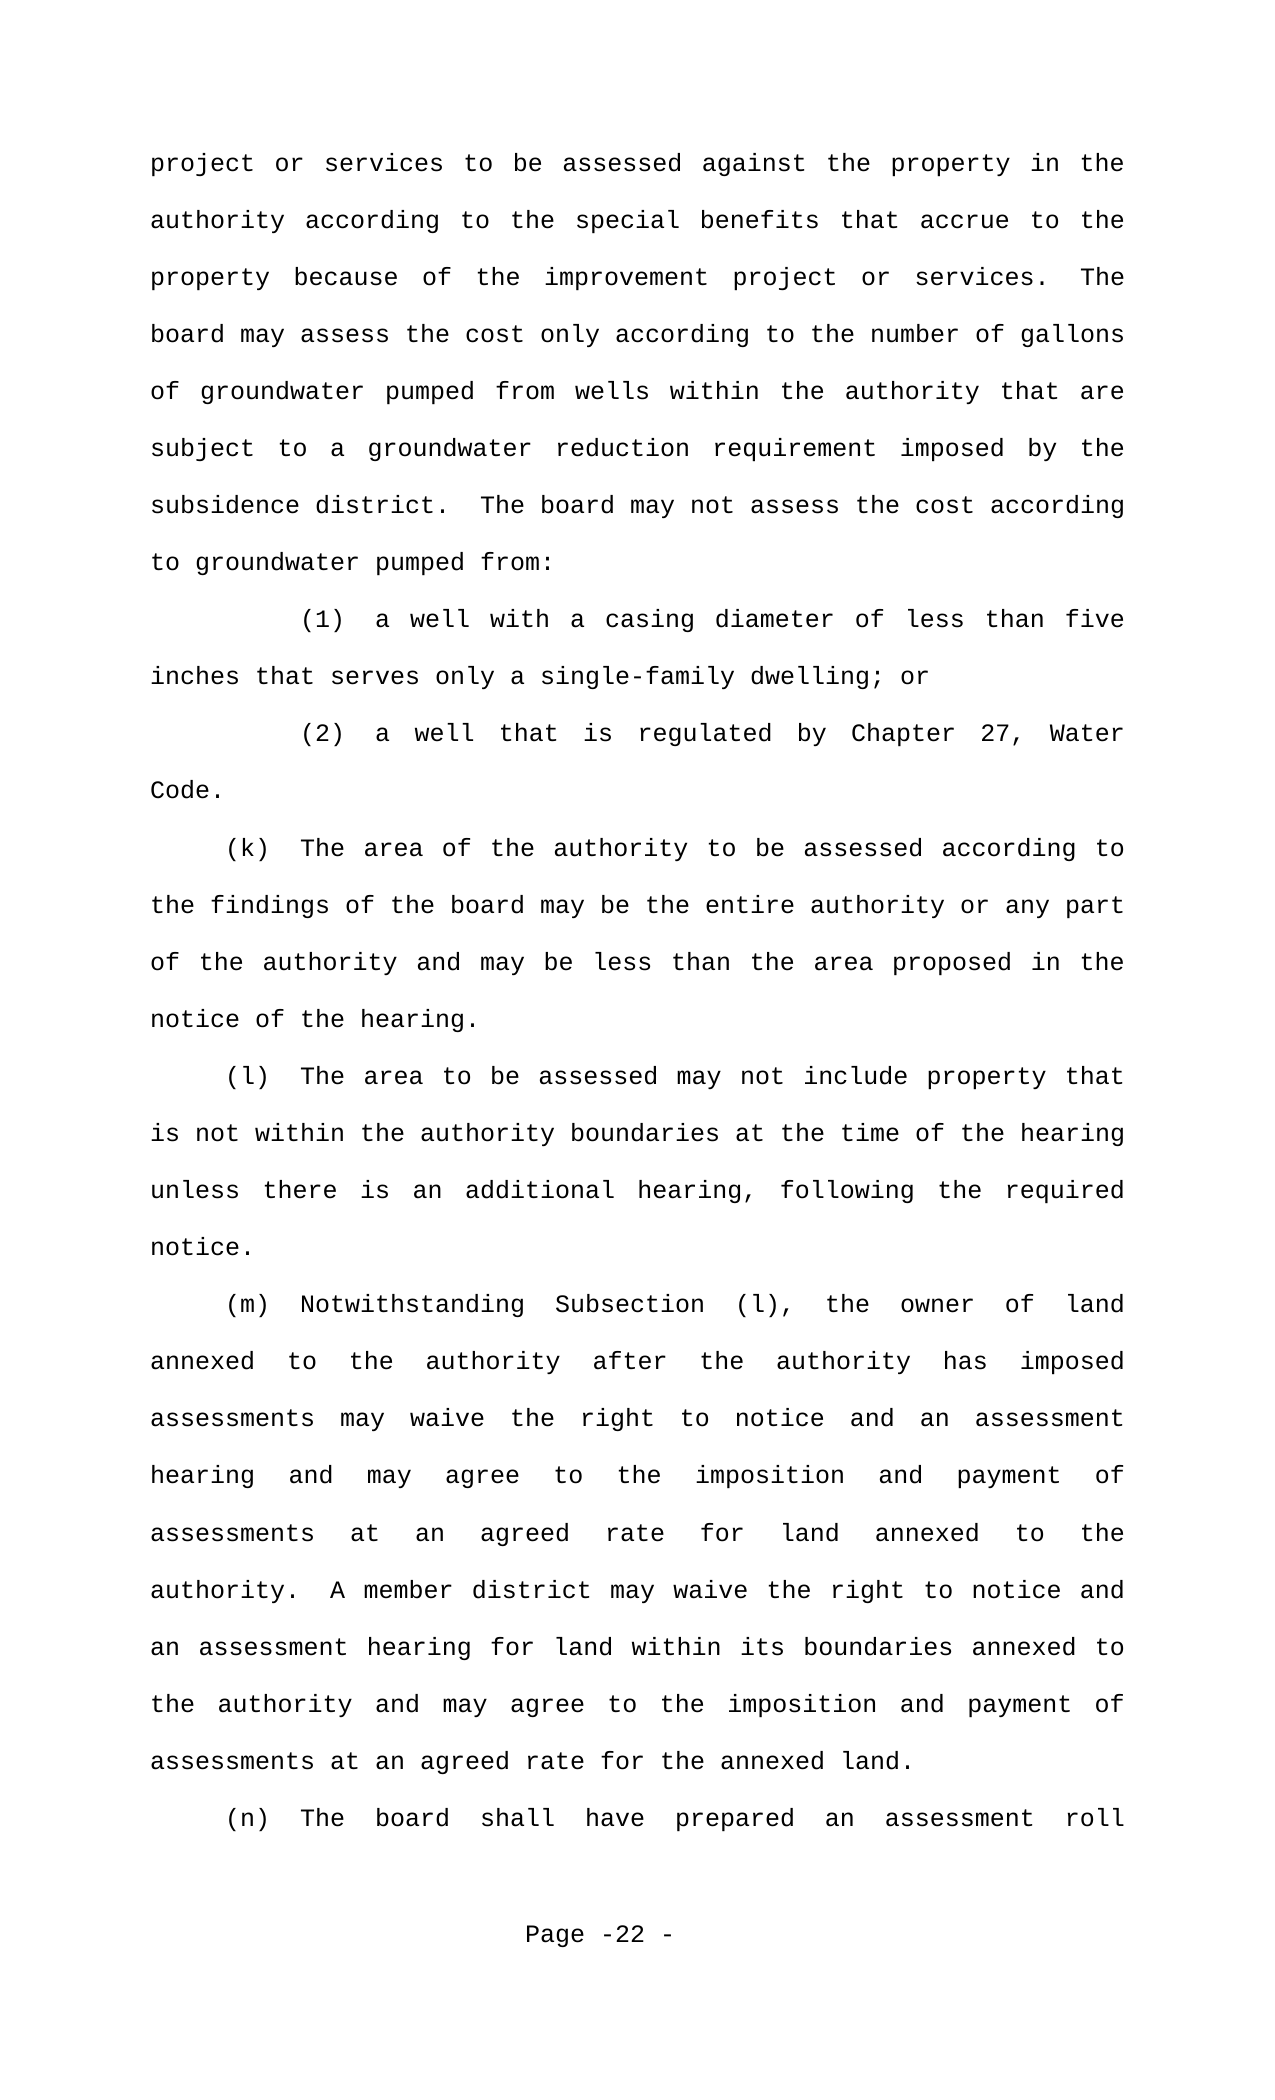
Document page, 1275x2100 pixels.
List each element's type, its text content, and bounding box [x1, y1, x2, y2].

text (m) Notwithstanding Subsection (l), the owner of land annexed to the authority after the authority has imposed assessments may waive the right to notice and an assessment hearing and may agree to the imposition and payment of assessments at an agreed rate for land annexed to the authority. A member district may waive the right to notice and an assessment hearing for land within its boundaries annexed to the authority and may agree to the imposition and payment of assessments at an agreed rate for the annexed land. [150, 1292, 1125, 1777]
text (2) a well that is regulated by Chapter 27, Water Code. [150, 721, 1125, 806]
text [150, 1805, 1125, 1834]
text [150, 150, 1125, 578]
text (k) The area of the authority to be assessed according to the findings of the board may be the entire authority or any part of the authority and may be less than the area proposed in the notice of the hearing. [150, 835, 1125, 1035]
text (l) The area to be assessed may not include property that is not within the authority boundaries at the time of the hearing unless there is an additional hearing, following the required notice. [150, 1063, 1125, 1263]
text (1) a well with a casing diameter of less than five inches that serves only a single-family dwelling; or [150, 607, 1125, 692]
